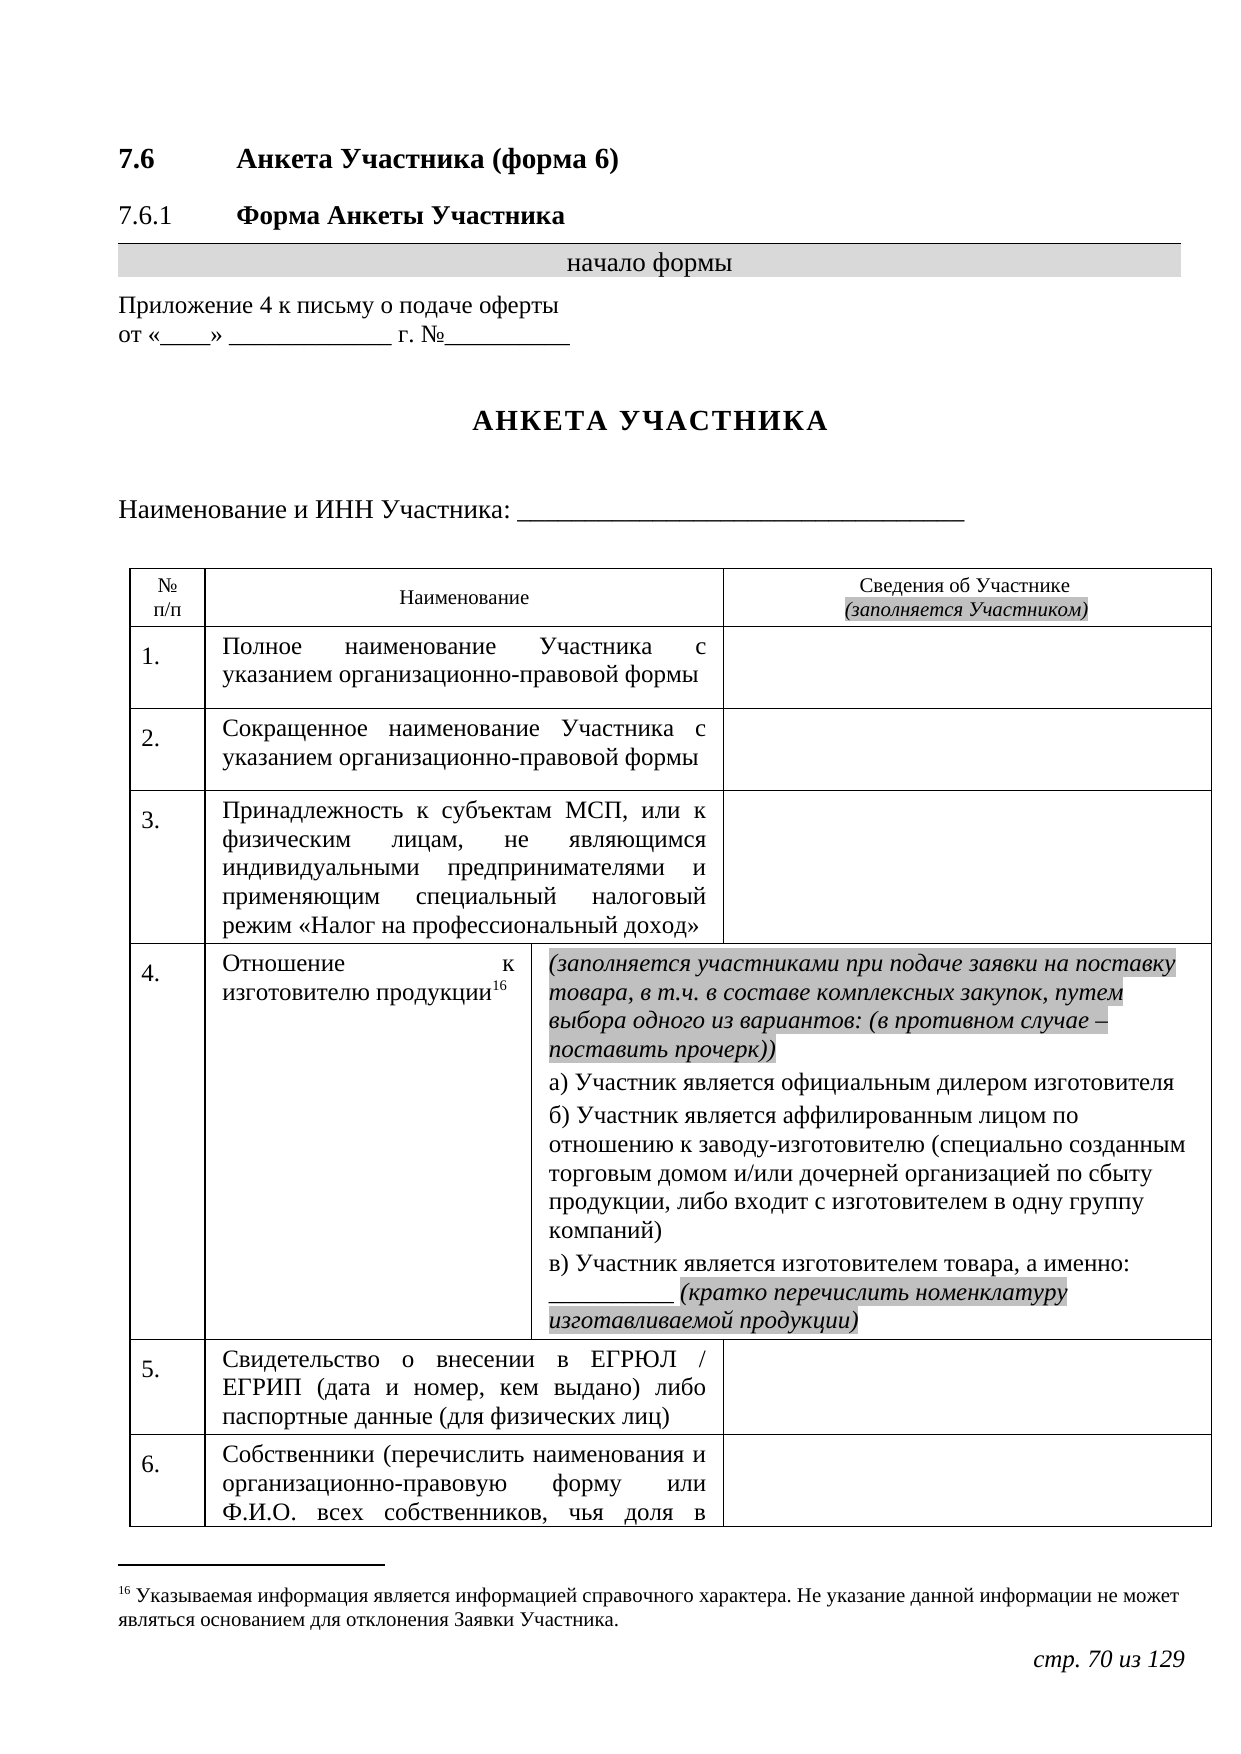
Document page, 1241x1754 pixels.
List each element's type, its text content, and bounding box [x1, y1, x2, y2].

table_cell [724, 709, 1211, 790]
table_cell [131, 1435, 204, 1526]
text Наименование и ИНН Участника: _________________________________ [118, 493, 1181, 524]
table_cell Принадлежность к субъектам МСП, или к физическим лицам, не являющимся индивидуальными предпринимателями и применяющим специальный налоговый режим «Налог на профессиональный доход» [206, 791, 723, 943]
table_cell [206, 1435, 723, 1526]
text Приложение 4 к письму о подаче оферты от «____» _____________ г. №__________ [118, 290, 1181, 347]
text Анкета Участника [118, 403, 1181, 437]
table_cell [724, 627, 1211, 708]
table_cell [131, 944, 204, 1338]
table_cell [131, 1340, 204, 1434]
table_cell Полное наименование Участника с указанием организационно-правовой формы [206, 627, 723, 708]
table_cell [724, 1340, 1211, 1434]
table_header № п/п [131, 569, 204, 626]
text начало формы [118, 244, 1181, 277]
table_cell Сокращенное наименование Участника с указанием организационно-правовой формы [206, 709, 723, 790]
table_cell Отношение к изготовителю продукции [206, 944, 531, 1338]
table_cell [131, 791, 204, 943]
table_cell [131, 627, 204, 708]
table_header Сведения об Участнике (заполняется Участником) [724, 569, 1211, 626]
table_header Наименование [206, 569, 723, 626]
table_cell [724, 791, 1211, 943]
text Форма Анкеты Участника [118, 199, 1181, 231]
table_cell Свидетельство о внесении в ЕГРЮЛ / ЕГРИП (дата и номер, кем выдано) либо паспортные данные (для физических лиц) [206, 1340, 723, 1434]
table_cell (заполняется участниками при подаче заявки на поставку товара, в т.ч. в составе комплексных закупок, путем выбора одного из вариантов: (в противном случае – поставить прочерк)) а) Участник является официальным дилером изготовителя б) Участник является аффилированным лицом по отношению к заводу-изготовителю (специально созданным торговым домом и/или дочерней организацией по сбыту продукции, либо входит с изготовителем в одну группу компаний) в) Участник является изготовителем товара, а именно: __________ (кратко перечислить номенклатуру изготавливаемой продукции) [532, 944, 1211, 1338]
subtitle Анкета Участника (форма 6) [118, 141, 1181, 174]
table_cell [131, 709, 204, 790]
table_cell [724, 1435, 1211, 1526]
